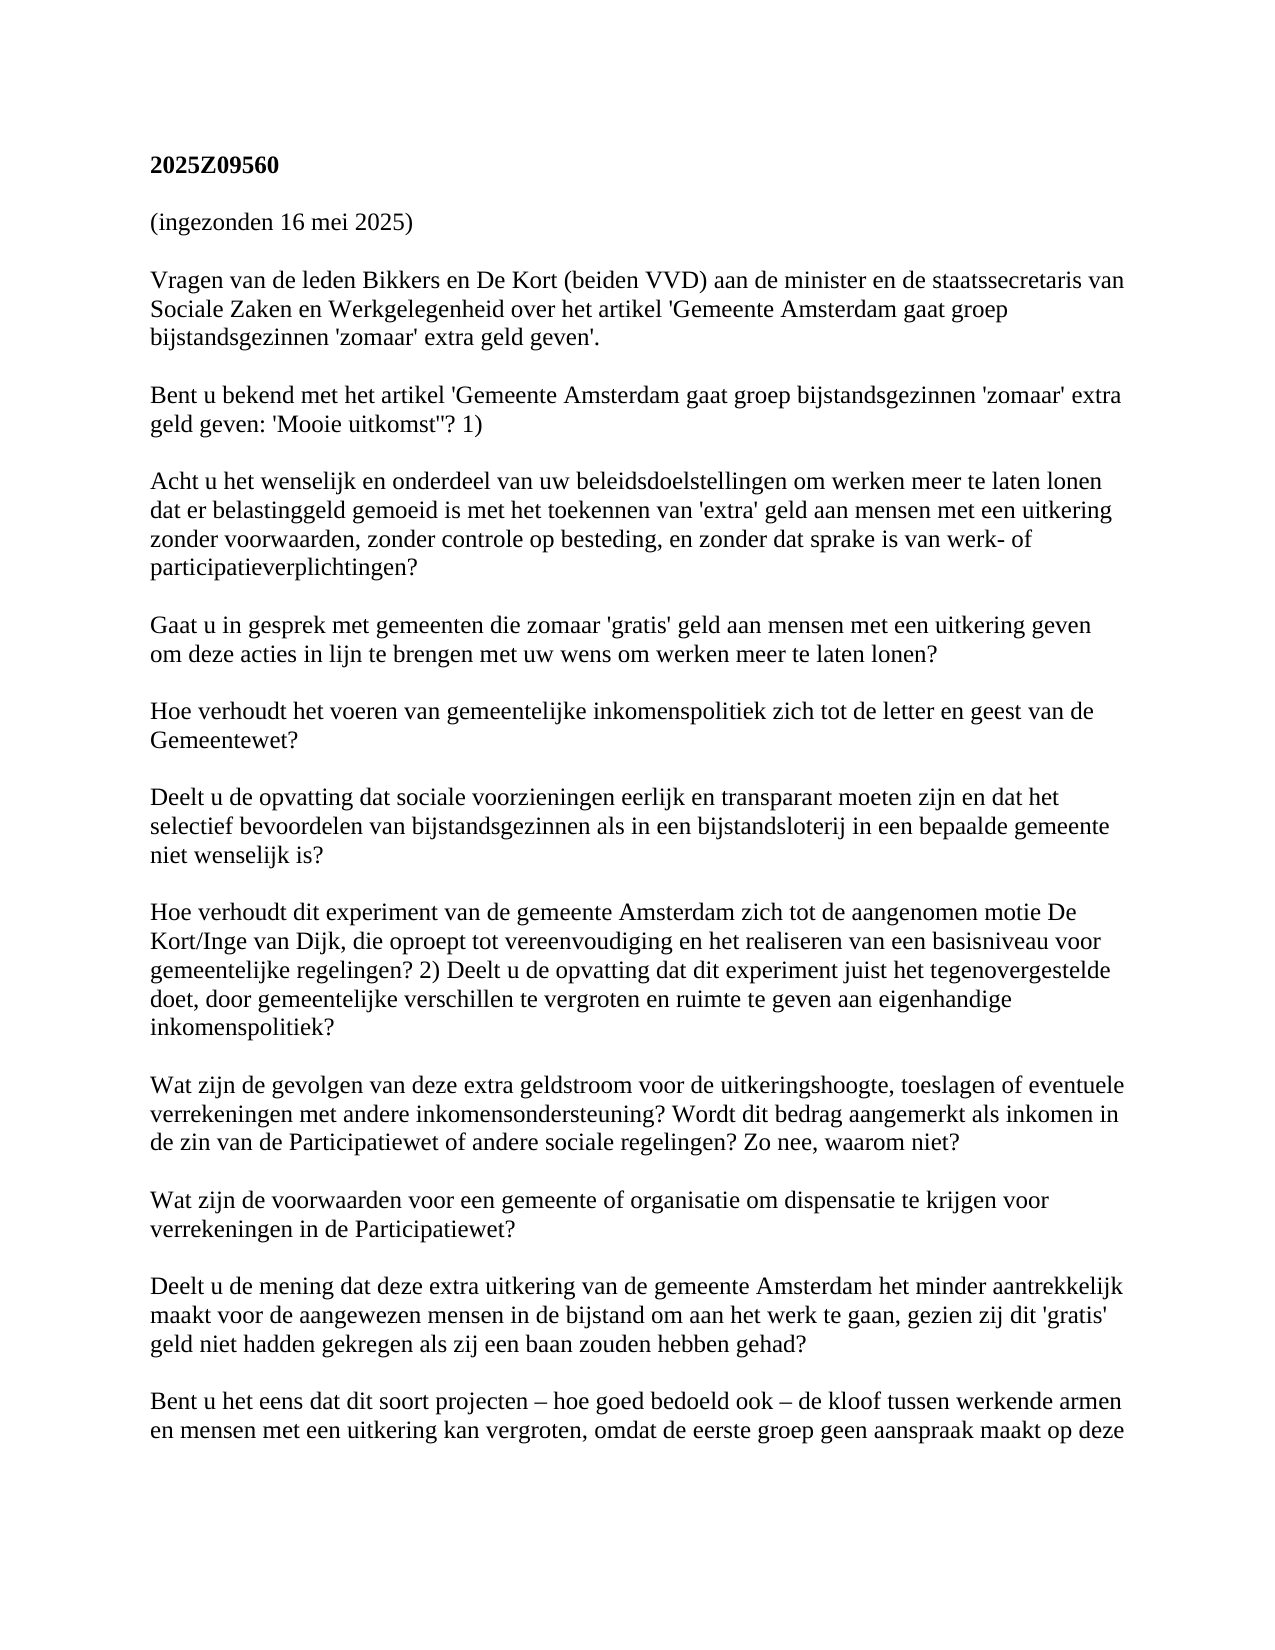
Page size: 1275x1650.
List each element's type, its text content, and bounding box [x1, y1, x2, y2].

text Vragen van de leden Bikkers en De Kort (beiden VVD) aan de minister en de staatssecretaris van Sociale Zaken en Werkgelegenheid over het artikel 'Gemeente Amsterdam gaat groep bijstandsgezinnen 'zomaar' extra geld geven'. [150, 265, 1125, 380]
text 2025Z09560 [150, 150, 1125, 207]
text (ingezonden 16 mei 2025) [150, 207, 1125, 265]
